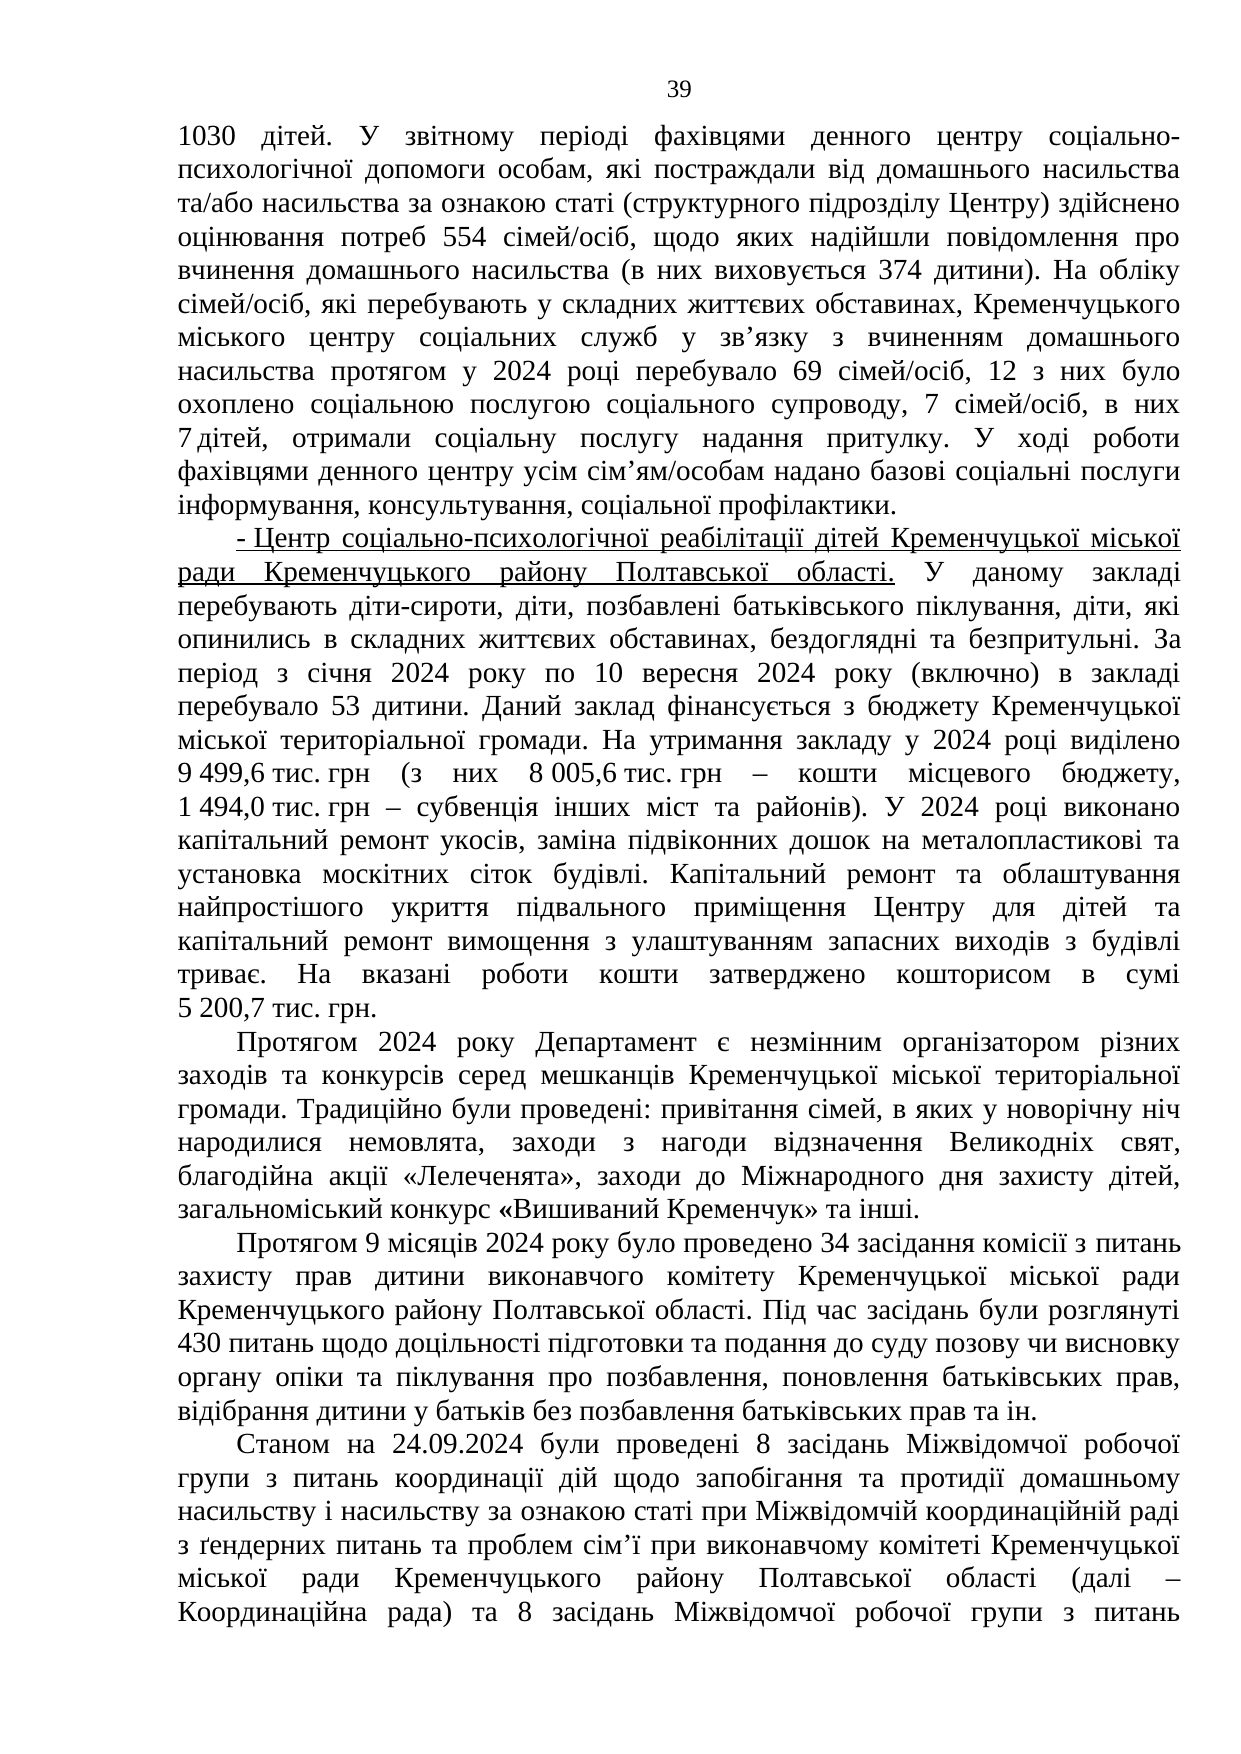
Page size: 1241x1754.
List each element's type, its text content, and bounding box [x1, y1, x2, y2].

text - Центр соціально-психологічної реабілітації дітей Кременчуцької міської ради Кременчуцького району Полтавської області. У даному закладі перебувають діти-сироти, діти, позбавлені батьківського піклування, діти, які опинились в складних життєвих обставинах, бездоглядні та безпритульні. За період з січня 2024 року по 10 вересня 2024 року (включно) в закладі перебувало 53 дитини. Даний заклад фінансується з бюджету Кременчуцької міської територіальної громади. На утримання закладу у 2024 році виділено 9 499,6 тис. грн (з них 8 005,6 тис. грн – кошти місцевого бюджету, 1 494,0 тис. грн – субвенція інших міст та районів). У 2024 році виконано капітальний ремонт укосів, заміна підвіконних дошок на металопластикові та установка москітних сіток будівлі. Капітальний ремонт та облаштування найпростішого укриття підвального приміщення Центру для дітей та капітальний ремонт вимощення з улаштуванням запасних виходів з будівлі триває. На вказані роботи кошти затверджено кошторисом в сумі 5 200,7 тис. грн. [177, 521, 1181, 1024]
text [177, 118, 1181, 521]
text Протягом 9 місяців 2024 року було проведено 34 засідання комісії з питань захисту прав дитини виконавчого комітету Кременчуцької міської ради Кременчуцького району Полтавської області. Під час засідань були розглянуті 430 питань щодо доцільності підготовки та подання до суду позову чи висновку органу опіки та піклування про позбавлення, поновлення батьківських прав, відібрання дитини у батьків без позбавлення батьківських прав та ін. [177, 1225, 1181, 1426]
text Протягом 2024 року Департамент є незмінним організатором різних заходів та конкурсів серед мешканців Кременчуцької міської територіальної громади. Традиційно були проведені: привітання сімей, в яких у новорічну ніч народилися немовлята, заходи з нагоди відзначення Великодніх свят, благодійна акції «Лелеченята», заходи до Міжнародного дня захисту дітей, загальноміський конкурс «Вишиваний Кременчук» та інші. [177, 1024, 1181, 1225]
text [177, 1426, 1181, 1627]
